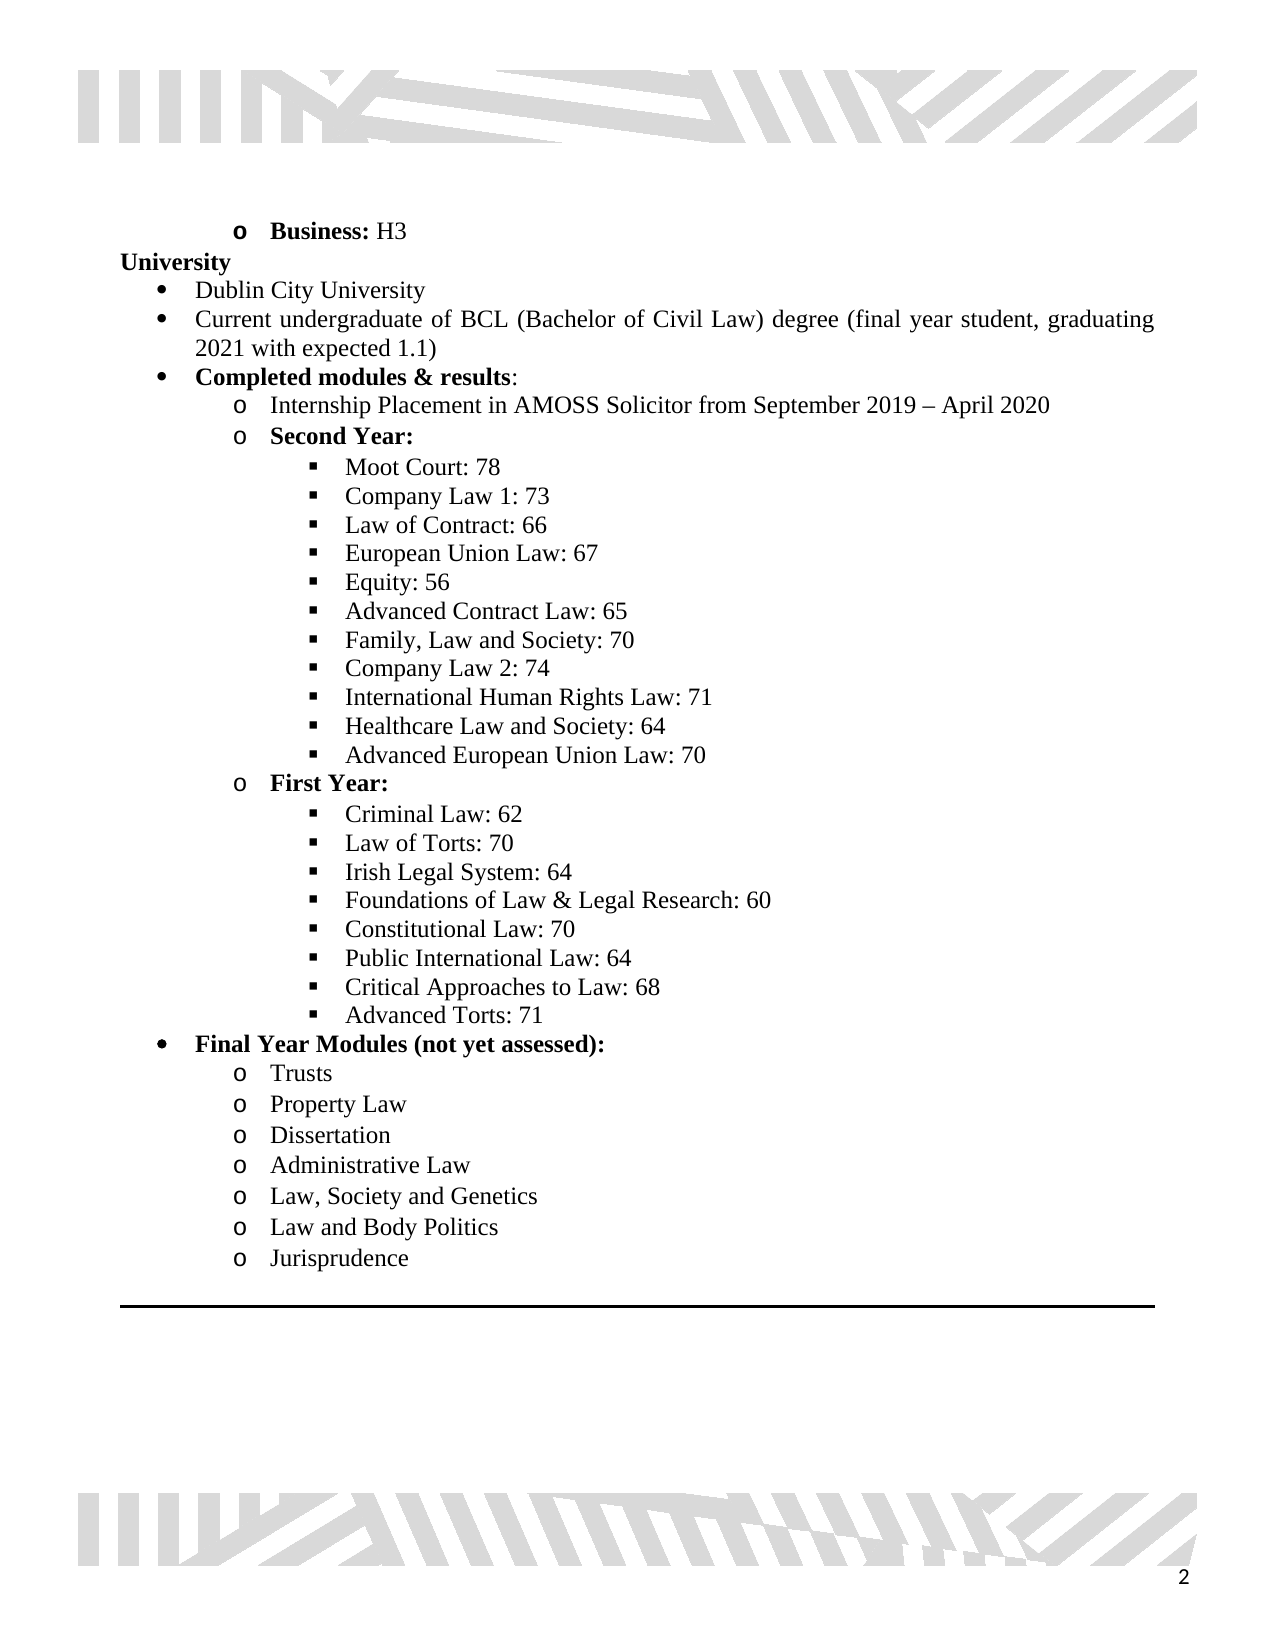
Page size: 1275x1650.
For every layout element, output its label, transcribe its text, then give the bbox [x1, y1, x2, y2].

list Administrative Law [232, 1151, 1155, 1181]
list Moot Court: 78 [307, 452, 1155, 481]
list Law and Body Politics [232, 1212, 1155, 1243]
list Dissertation [232, 1120, 1155, 1151]
list Dublin City University [157, 276, 1155, 304]
list Advanced European Union Law: 70 [307, 740, 1155, 768]
list First Year: [232, 768, 1155, 799]
list European Union Law: 67 [307, 538, 1155, 567]
list Healthcare Law and Society: 64 [307, 711, 1155, 740]
list Constitutional Law: 70 [307, 914, 1155, 943]
list Law, Society and Genetics [232, 1181, 1155, 1212]
list Public International Law: 64 [307, 943, 1155, 972]
list Advanced Torts: 71 [307, 1001, 1155, 1029]
list Final Year Modules (not yet assessed): [157, 1029, 1155, 1058]
list Law of Torts: 70 [307, 828, 1155, 857]
list Company Law 2: 74 [307, 653, 1155, 682]
list Criminal Law: 62 [307, 799, 1155, 828]
list Critical Approaches to Law: 68 [307, 972, 1155, 1001]
list Advanced Contract Law: 65 [307, 596, 1155, 625]
list Second Year: [232, 421, 1155, 452]
list Property Law [232, 1089, 1155, 1120]
list Business: H3 [232, 216, 1155, 247]
list Family, Law and Society: 70 [307, 625, 1155, 653]
list Irish Legal System: 64 [307, 857, 1155, 886]
list Law of Contract: 66 [307, 510, 1155, 538]
list Foundations of Law & Legal Research: 60 [307, 886, 1155, 914]
list International Human Rights Law: 71 [307, 682, 1155, 711]
list Completed modules & results: [157, 362, 1155, 391]
list Current undergraduate of BCL (Bachelor of Civil Law) degree (final year student, graduating 2021 with expected 1.1) [157, 304, 1155, 362]
list Trusts [232, 1058, 1155, 1089]
list Internship Placement in AMOSS Solicitor from September 2019 – April 2020 [232, 391, 1155, 421]
list Equity: 56 [307, 567, 1155, 596]
text University [120, 247, 1155, 276]
list Jurisprudence [232, 1243, 1155, 1274]
list Company Law 1: 73 [307, 481, 1155, 510]
